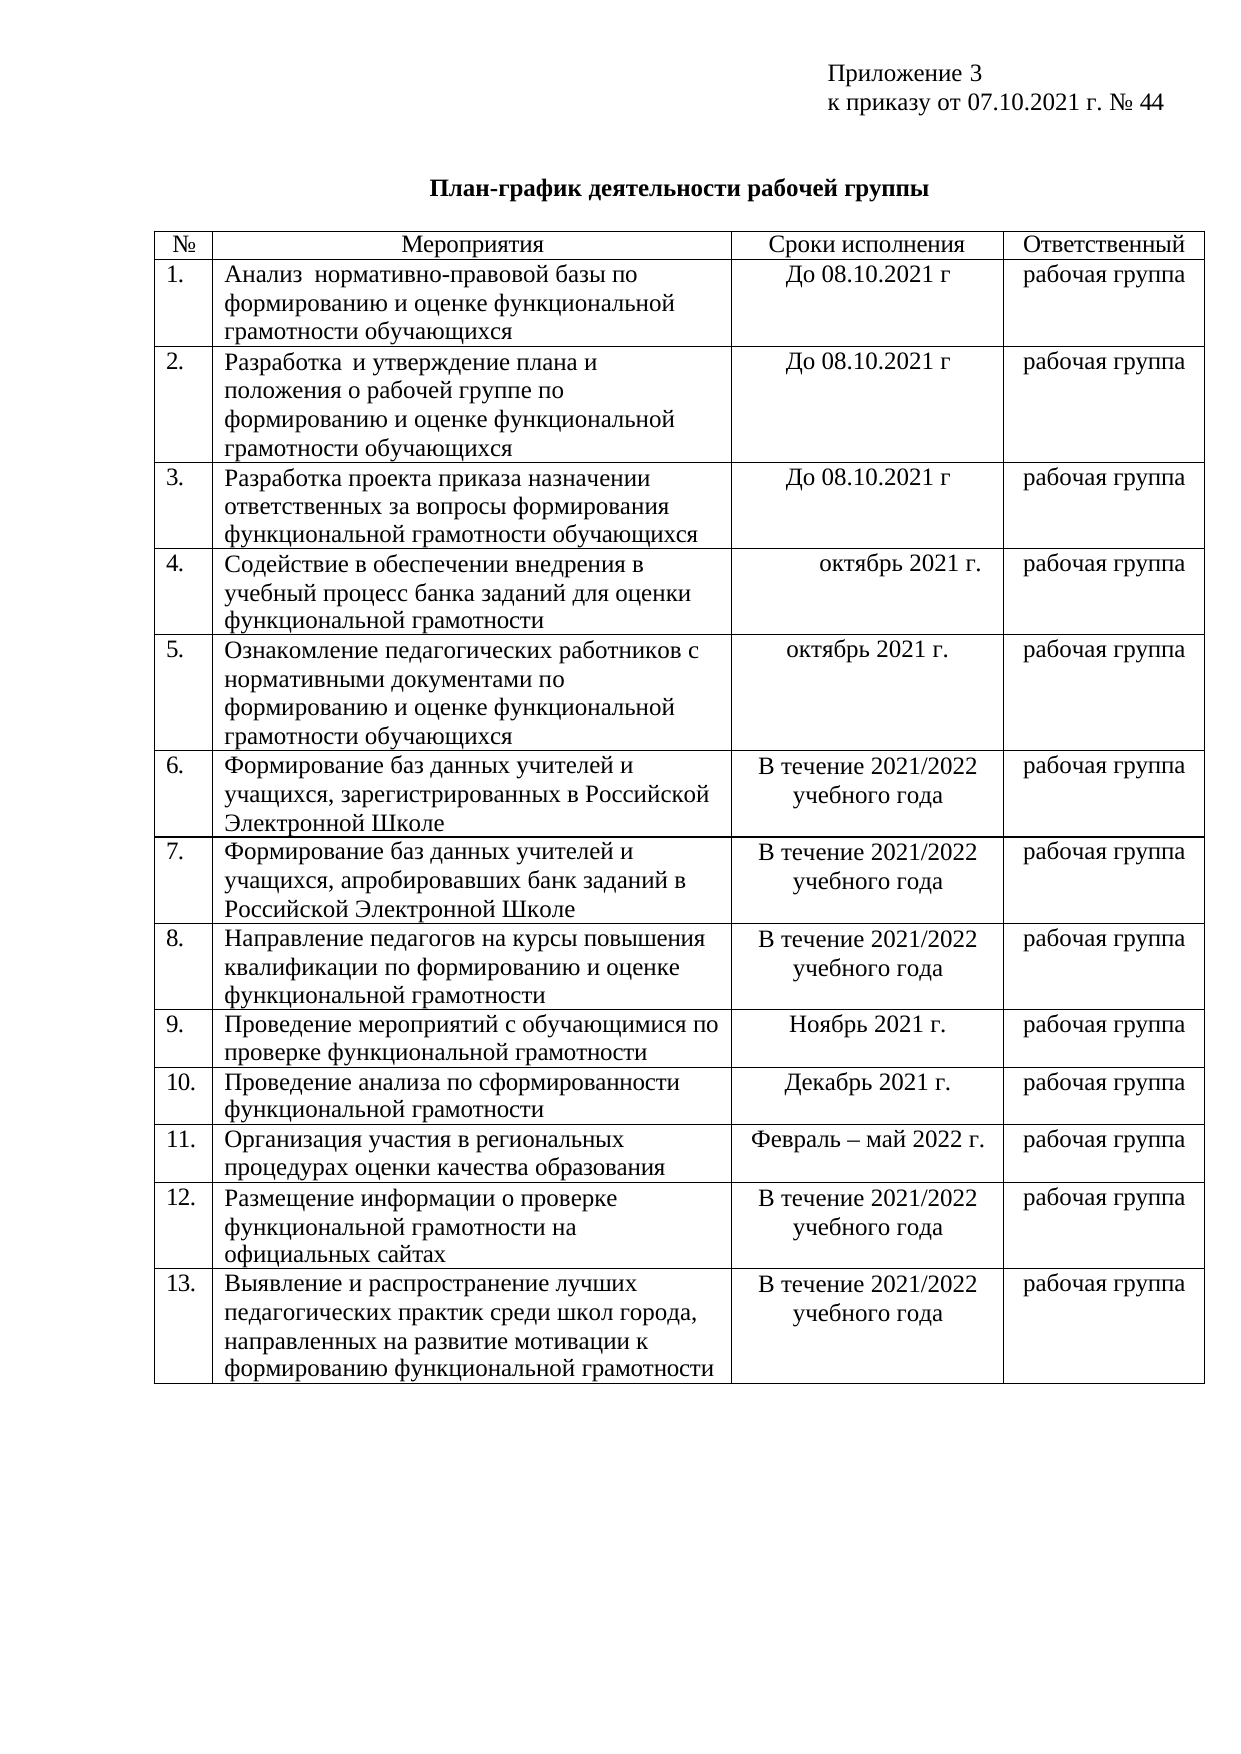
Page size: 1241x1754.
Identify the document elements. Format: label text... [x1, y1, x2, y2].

table_cell Направление педагогов на курсы повышения квалификации по формированию и оценке функциональной грамотности [213, 924, 731, 1009]
table_cell рабочая группа [1004, 1269, 1204, 1383]
table_cell Ознакомление педагогических работников с нормативными документами по формированию и оценке функциональной грамотности обучающихся [213, 635, 731, 750]
table_cell Февраль – май 2022 г. [732, 1125, 1003, 1182]
table_cell До 08.10.2021 г [732, 463, 1003, 548]
table_cell 3. [155, 463, 212, 548]
table_cell 1. [155, 260, 212, 346]
table_cell 4. [155, 549, 212, 634]
table_cell 2. [155, 347, 212, 462]
table_cell Формирование баз данных учителей и учащихся, апробировавших банк заданий в Российской Электронной Школе [213, 838, 731, 923]
table_cell рабочая группа [1004, 924, 1204, 1009]
table_cell 10. [155, 1068, 212, 1124]
table_cell рабочая группа [1004, 260, 1204, 346]
table_cell 11. [155, 1125, 212, 1182]
table_header Мероприятия [213, 232, 731, 259]
table_cell До 08.10.2021 г [732, 260, 1003, 346]
table_cell рабочая группа [1004, 463, 1204, 548]
table_cell Проведение мероприятий с обучающимися по проверке функциональной грамотности [213, 1010, 731, 1067]
table_cell В течение 2021/2022 учебного года [732, 838, 1003, 923]
table_cell 9. [155, 1010, 212, 1067]
table_cell рабочая группа [1004, 751, 1204, 836]
table_cell рабочая группа [1004, 635, 1204, 750]
table_cell октябрь 2021 г. [732, 549, 1003, 634]
table_cell Разработка и утверждение плана и положения о рабочей группе по формированию и оценке функциональной грамотности обучающихся [213, 347, 731, 462]
table_cell Анализ нормативно-правовой базы по формированию и оценке функциональной грамотности обучающихся [213, 260, 731, 346]
table_cell 13. [155, 1269, 212, 1383]
table_cell 8. [155, 924, 212, 1009]
table_cell Организация участия в региональных процедурах оценки качества образования [213, 1125, 731, 1182]
table_cell Выявление и распространение лучших педагогических практик среди школ города, направленных на развитие мотивации к формированию функциональной грамотности [213, 1269, 731, 1383]
table_cell В течение 2021/2022 учебного года [732, 1183, 1003, 1268]
table_cell рабочая группа [1004, 1010, 1204, 1067]
table_cell 6. [155, 751, 212, 836]
table_header № [155, 232, 212, 259]
table_cell рабочая группа [1004, 347, 1204, 462]
table_cell 7. [155, 838, 212, 923]
table_cell октябрь 2021 г. [732, 635, 1003, 750]
table_cell рабочая группа [1004, 549, 1204, 634]
table_cell До 08.10.2021 г [732, 347, 1003, 462]
table_cell Ноябрь 2021 г. [732, 1010, 1003, 1067]
table_cell В течение 2021/2022 учебного года [732, 924, 1003, 1009]
table_cell 5. [155, 635, 212, 750]
table_cell В течение 2021/2022 учебного года [732, 751, 1003, 836]
table_cell рабочая группа [1004, 838, 1204, 923]
table_cell Проведение анализа по сформированности функциональной грамотности [213, 1068, 731, 1124]
table_cell рабочая группа [1004, 1125, 1204, 1182]
text План-график деятельности рабочей группы [203, 173, 1156, 202]
table_cell рабочая группа [1004, 1068, 1204, 1124]
table_cell 12. [155, 1183, 212, 1268]
table_cell рабочая группа [1004, 1183, 1204, 1268]
table_cell Декабрь 2021 г. [732, 1068, 1003, 1124]
table_cell В течение 2021/2022 учебного года [732, 1269, 1003, 1383]
table_header Ответственный [1004, 232, 1204, 259]
table_cell Формирование баз данных учителей и учащихся, зарегистрированных в Российской Электронной Школе [213, 751, 731, 836]
table_cell Размещение информации о проверке функциональной грамотности на официальных сайтах [213, 1183, 731, 1268]
table_cell Содействие в обеспечении внедрения в учебный процесс банка заданий для оценки функциональной грамотности [213, 549, 731, 634]
table_cell Разработка проекта приказа назначении ответственных за вопросы формирования функциональной грамотности обучающихся [213, 463, 731, 548]
table_header Сроки исполнения [732, 232, 1003, 259]
